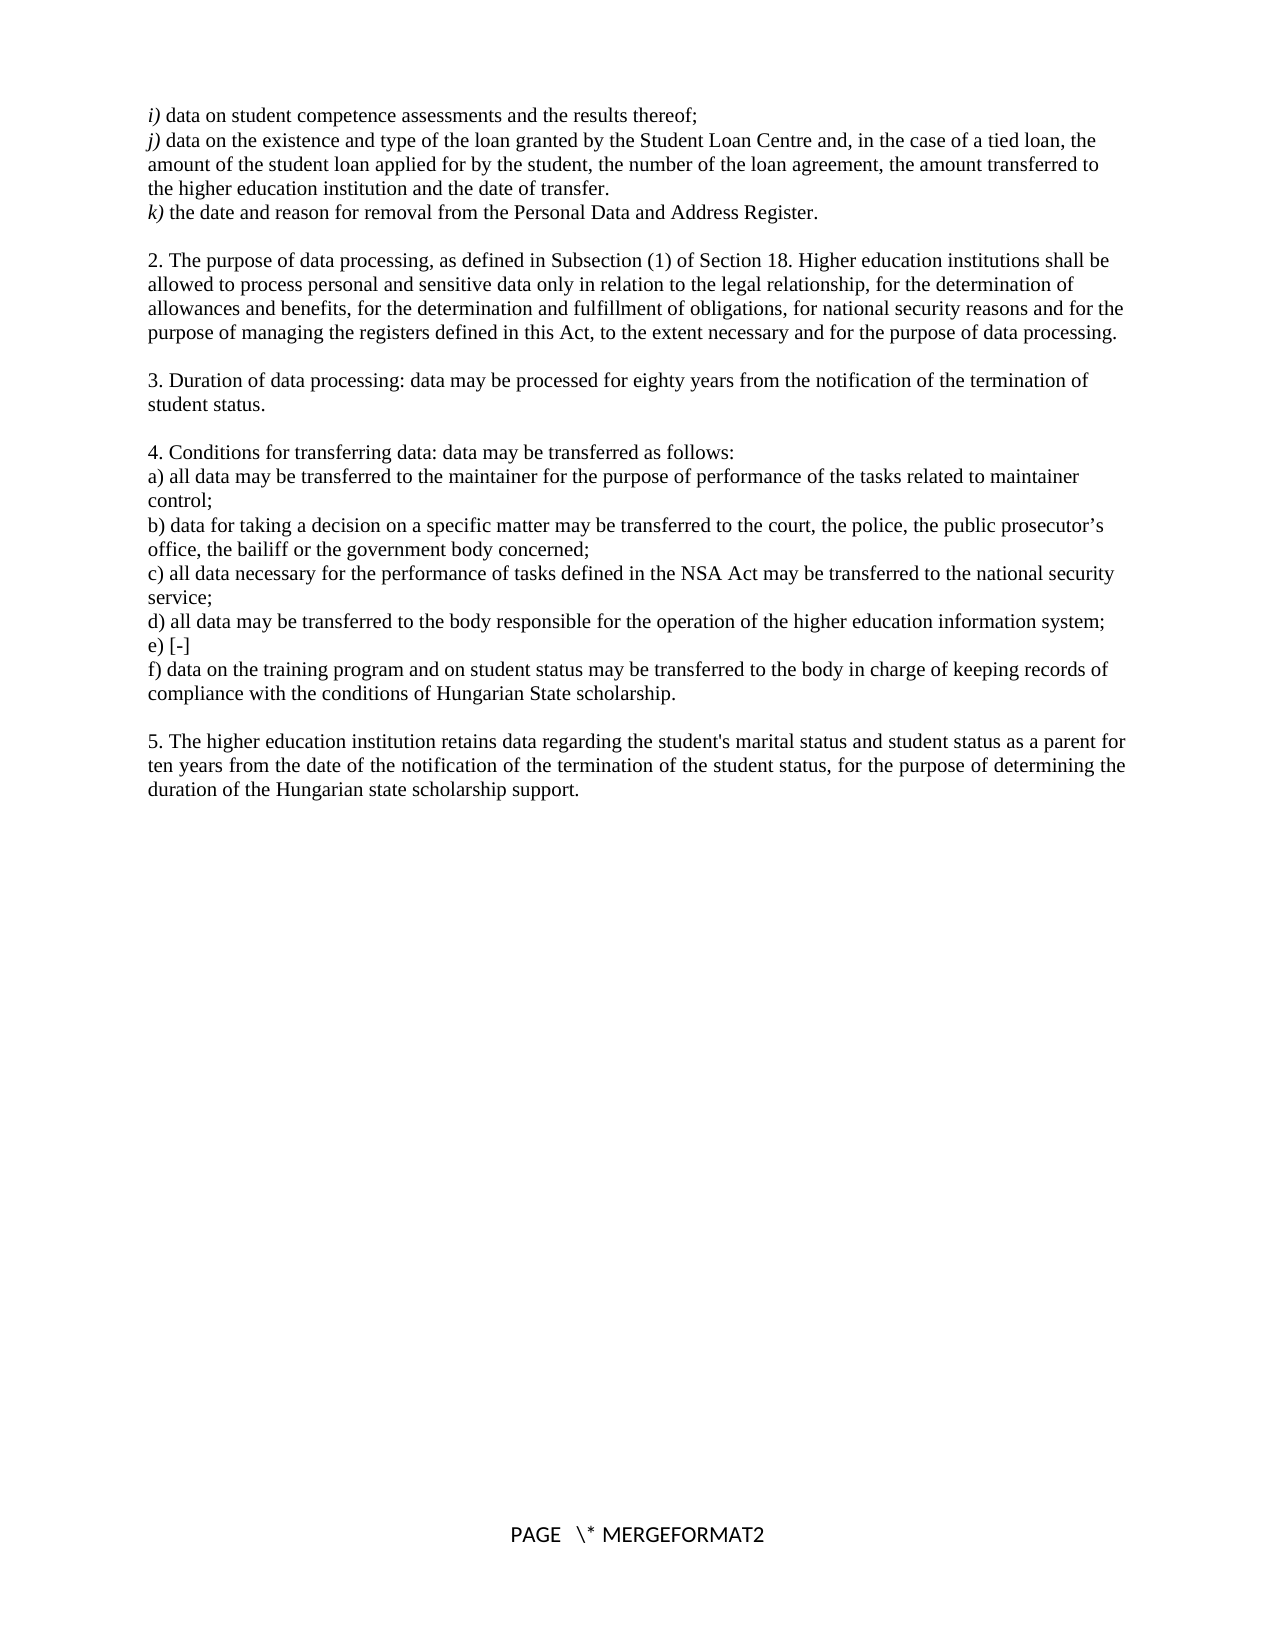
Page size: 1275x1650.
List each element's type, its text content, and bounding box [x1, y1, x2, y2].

text 3. Duration of data processing: data may be processed for eighty years from the notification of the termination of student status. [148, 368, 1127, 416]
text b) data for taking a decision on a specific matter may be transferred to the court, the police, the public prosecutor’s office, the bailiff or the government body concerned; [148, 512, 1127, 561]
text j) data on the existence and type of the loan granted by the Student Loan Centre and, in the case of a tied loan, the amount of the student loan applied for by the student, the number of the loan agreement, the amount transferred to the higher education institution and the date of transfer. [148, 127, 1127, 200]
text c) all data necessary for the performance of tasks defined in the NSA Act may be transferred to the national security service; [148, 561, 1127, 609]
text d) all data may be transferred to the body responsible for the operation of the higher education information system; [148, 609, 1127, 633]
text a) all data may be transferred to the maintainer for the purpose of performance of the tasks related to maintainer control; [148, 464, 1127, 512]
text i) data on student competence assessments and the results thereof; [148, 103, 1127, 127]
text f) data on the training program and on student status may be transferred to the body in charge of keeping records of compliance with the conditions of Hungarian State scholarship. [148, 657, 1127, 705]
text 5. The higher education institution retains data regarding the student's marital status and student status as a parent for ten years from the date of the notification of the termination of the student status, for the purpose of determining the duration of the Hungarian state scholarship support. [148, 729, 1127, 801]
text 2. The purpose of data processing, as defined in Subsection (1) of Section 18. Higher education institutions shall be allowed to process personal and sensitive data only in relation to the legal relationship, for the determination of allowances and benefits, for the determination and fulfillment of obligations, for national security reasons and for the purpose of managing the registers defined in this Act, to the extent necessary and for the purpose of data processing. [148, 248, 1127, 344]
text k) the date and reason for removal from the Personal Data and Address Register. [148, 200, 1127, 224]
text e) [-] [148, 633, 1127, 657]
text 4. Conditions for transferring data: data may be transferred as follows: [148, 440, 1127, 464]
